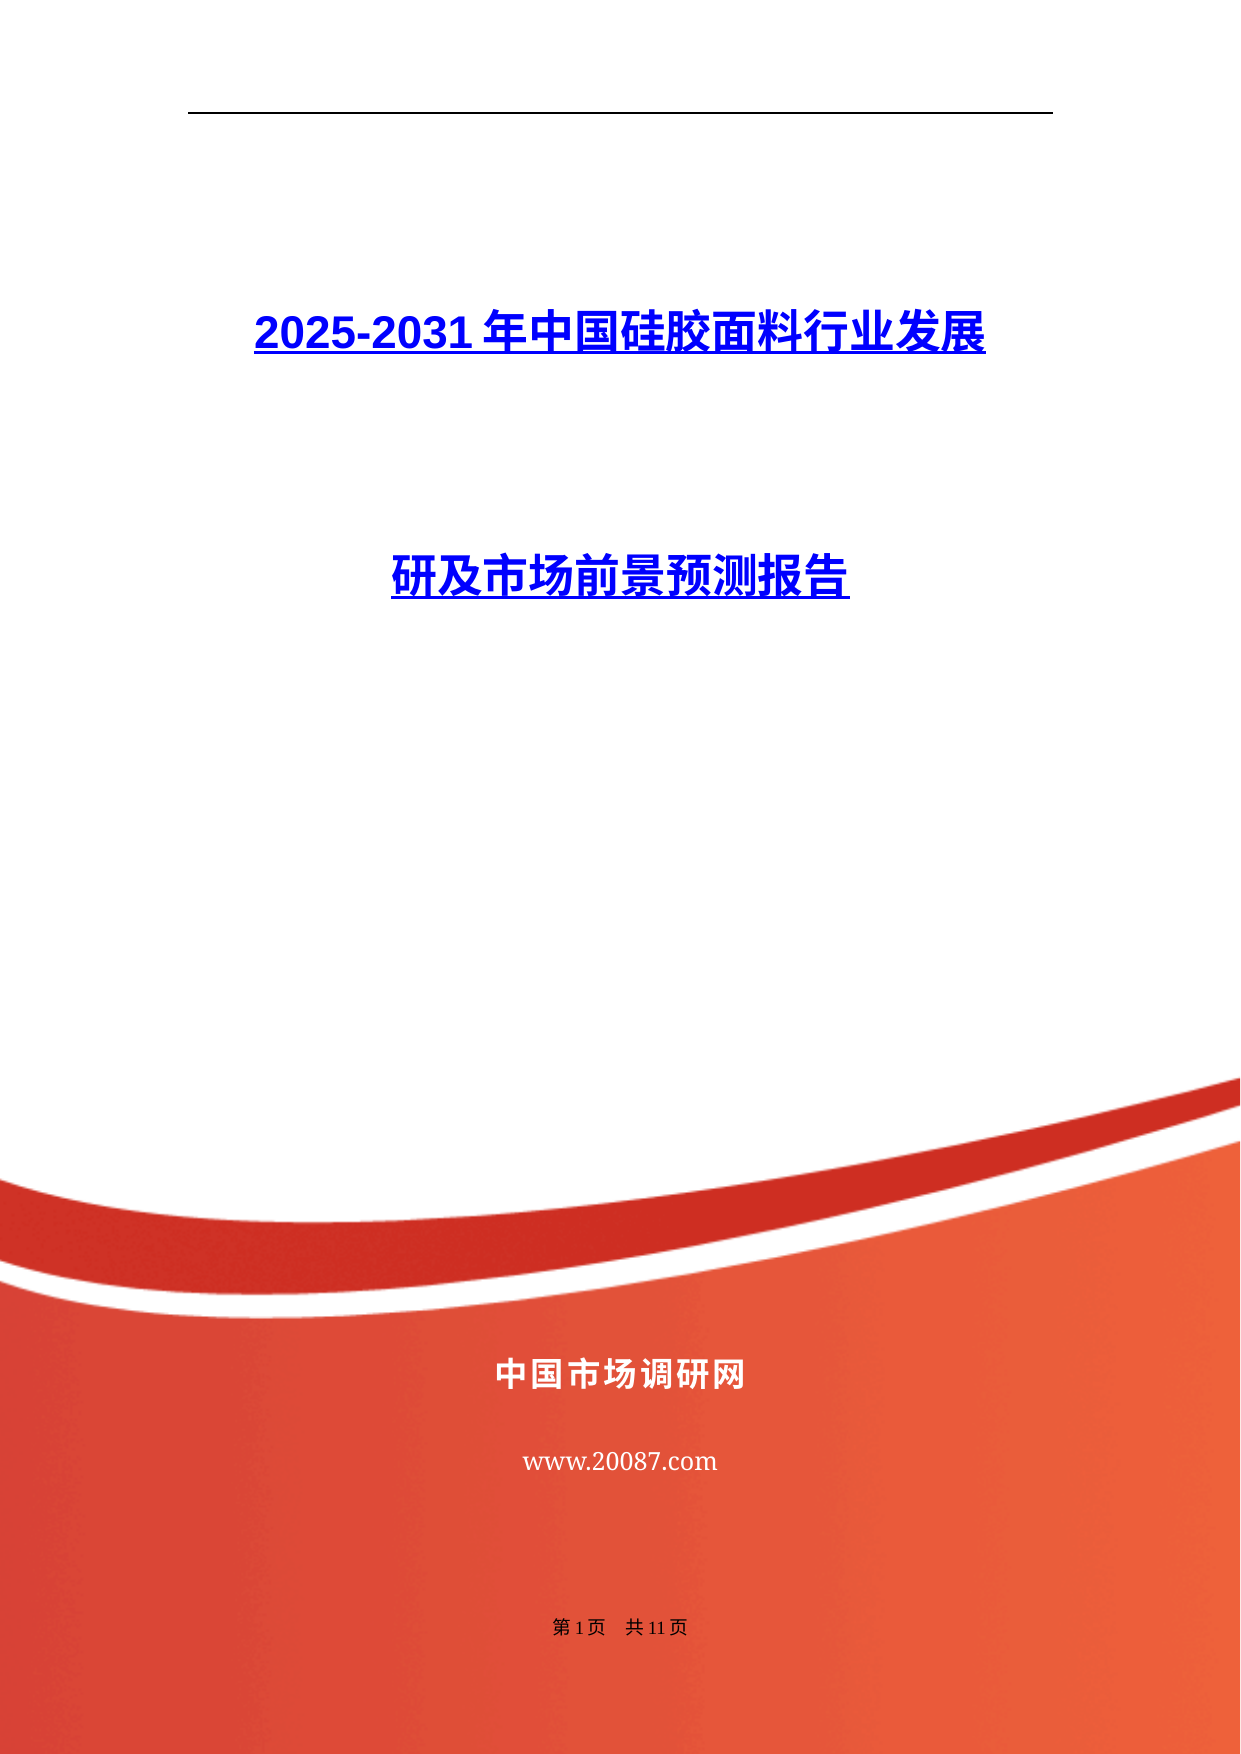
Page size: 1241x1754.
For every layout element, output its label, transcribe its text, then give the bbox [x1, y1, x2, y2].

text www.20087.com [187, 1428, 1053, 1493]
picture [0, 1006, 1241, 1754]
table_header 2025-2031年中国硅胶面料行业发展研及市场前景预测报告 [188, 207, 1053, 773]
subtitle 中国市场调研网 [187, 1339, 1053, 1404]
